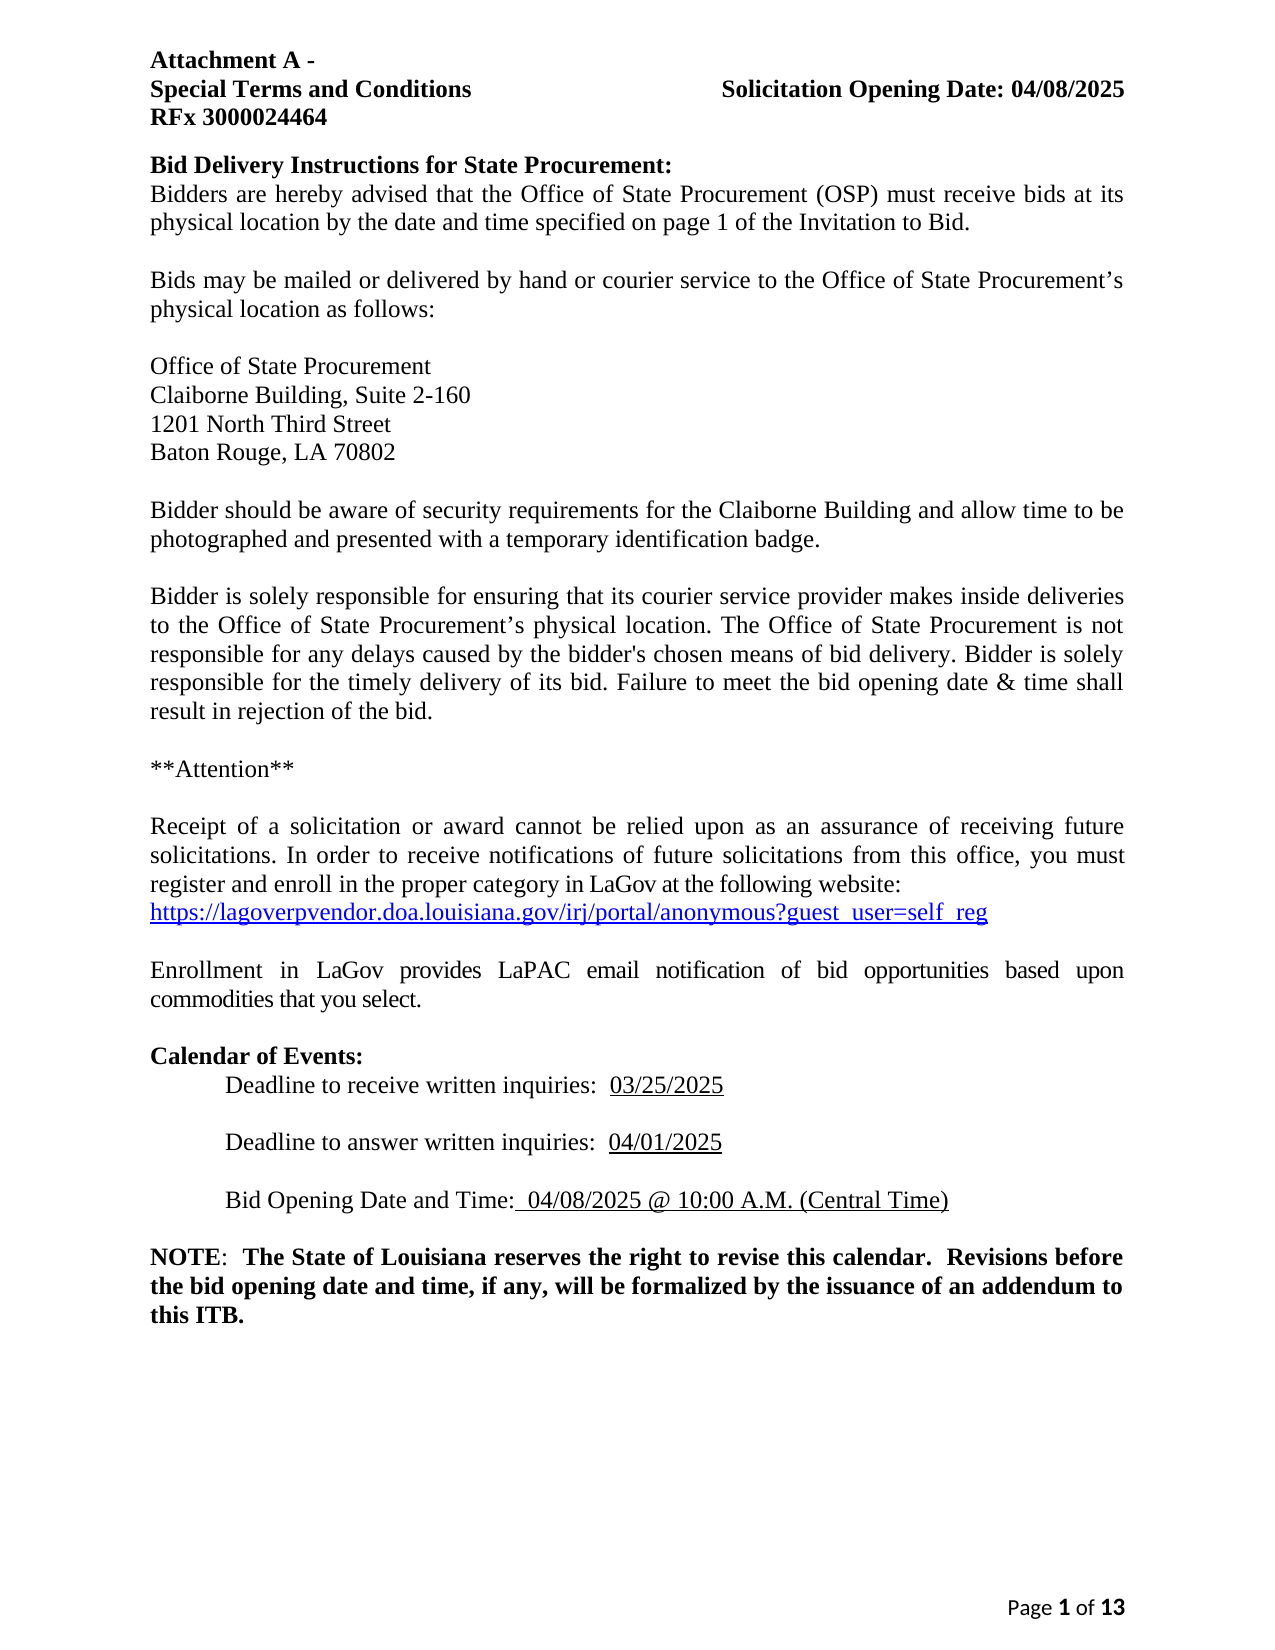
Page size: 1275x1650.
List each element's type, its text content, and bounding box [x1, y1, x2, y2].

text Claiborne Building, Suite 2-160 [150, 380, 1125, 409]
text Bidders are hereby advised that the Office of State Procurement (OSP) must receive bids at its physical location by the date and time specified on page 1 of the Invitation to Bid. [150, 179, 1125, 236]
text Bids may be mailed or delivered by hand or courier service to the Office of State Procurement’s physical location as follows: [150, 265, 1125, 322]
text Bidder is solely responsible for ensuring that its courier service provider makes inside deliveries to the Office of State Procurement’s physical location. The Office of State Procurement is not responsible for any delays caused by the bidder's chosen means of bid delivery. Bidder is solely responsible for the timely delivery of its bid. Failure to meet the bid opening date & time shall result in rejection of the bid. [150, 581, 1125, 725]
text 1201 North Third Street [150, 409, 1125, 437]
text Bid Opening Date and Time: 04/08/2025 @ 10:00 A.M. (Central Time) [225, 1185, 1125, 1214]
text Deadline to answer written inquiries: 04/01/2025 [225, 1127, 1125, 1156]
text Bidder should be aware of security requirements for the Claiborne Building and allow time to be photographed and presented with a temporary identification badge. [150, 495, 1125, 552]
text Calendar of Events: [150, 1041, 1125, 1070]
text Bid Delivery Instructions for State Procurement: [150, 150, 1125, 179]
text Baton Rouge, LA 70802 [150, 437, 1125, 466]
text Enrollment in LaGov provides LaPAC email notification of bid opportunities based upon commodities that you select. [150, 955, 1125, 1012]
text https://lagoverpvendor.doa.louisiana.gov/irj/portal/anonymous?guest_user=self_reg [150, 897, 1125, 926]
text NOTE: The State of Louisiana reserves the right to revise this calendar. Revisions before the bid opening date and time, if any, will be formalized by the issuance of an addendum to this ITB. [150, 1242, 1125, 1329]
text Office of State Procurement [150, 351, 1125, 380]
text Deadline to receive written inquiries: 03/25/2025 [225, 1070, 1125, 1099]
text **Attention** [150, 754, 1125, 782]
text Receipt of a solicitation or award cannot be relied upon as an assurance of receiving future solicitations. In order to receive notifications of future solicitations from this office, you must register and enroll in the proper category in LaGov at the following website: [150, 811, 1125, 897]
